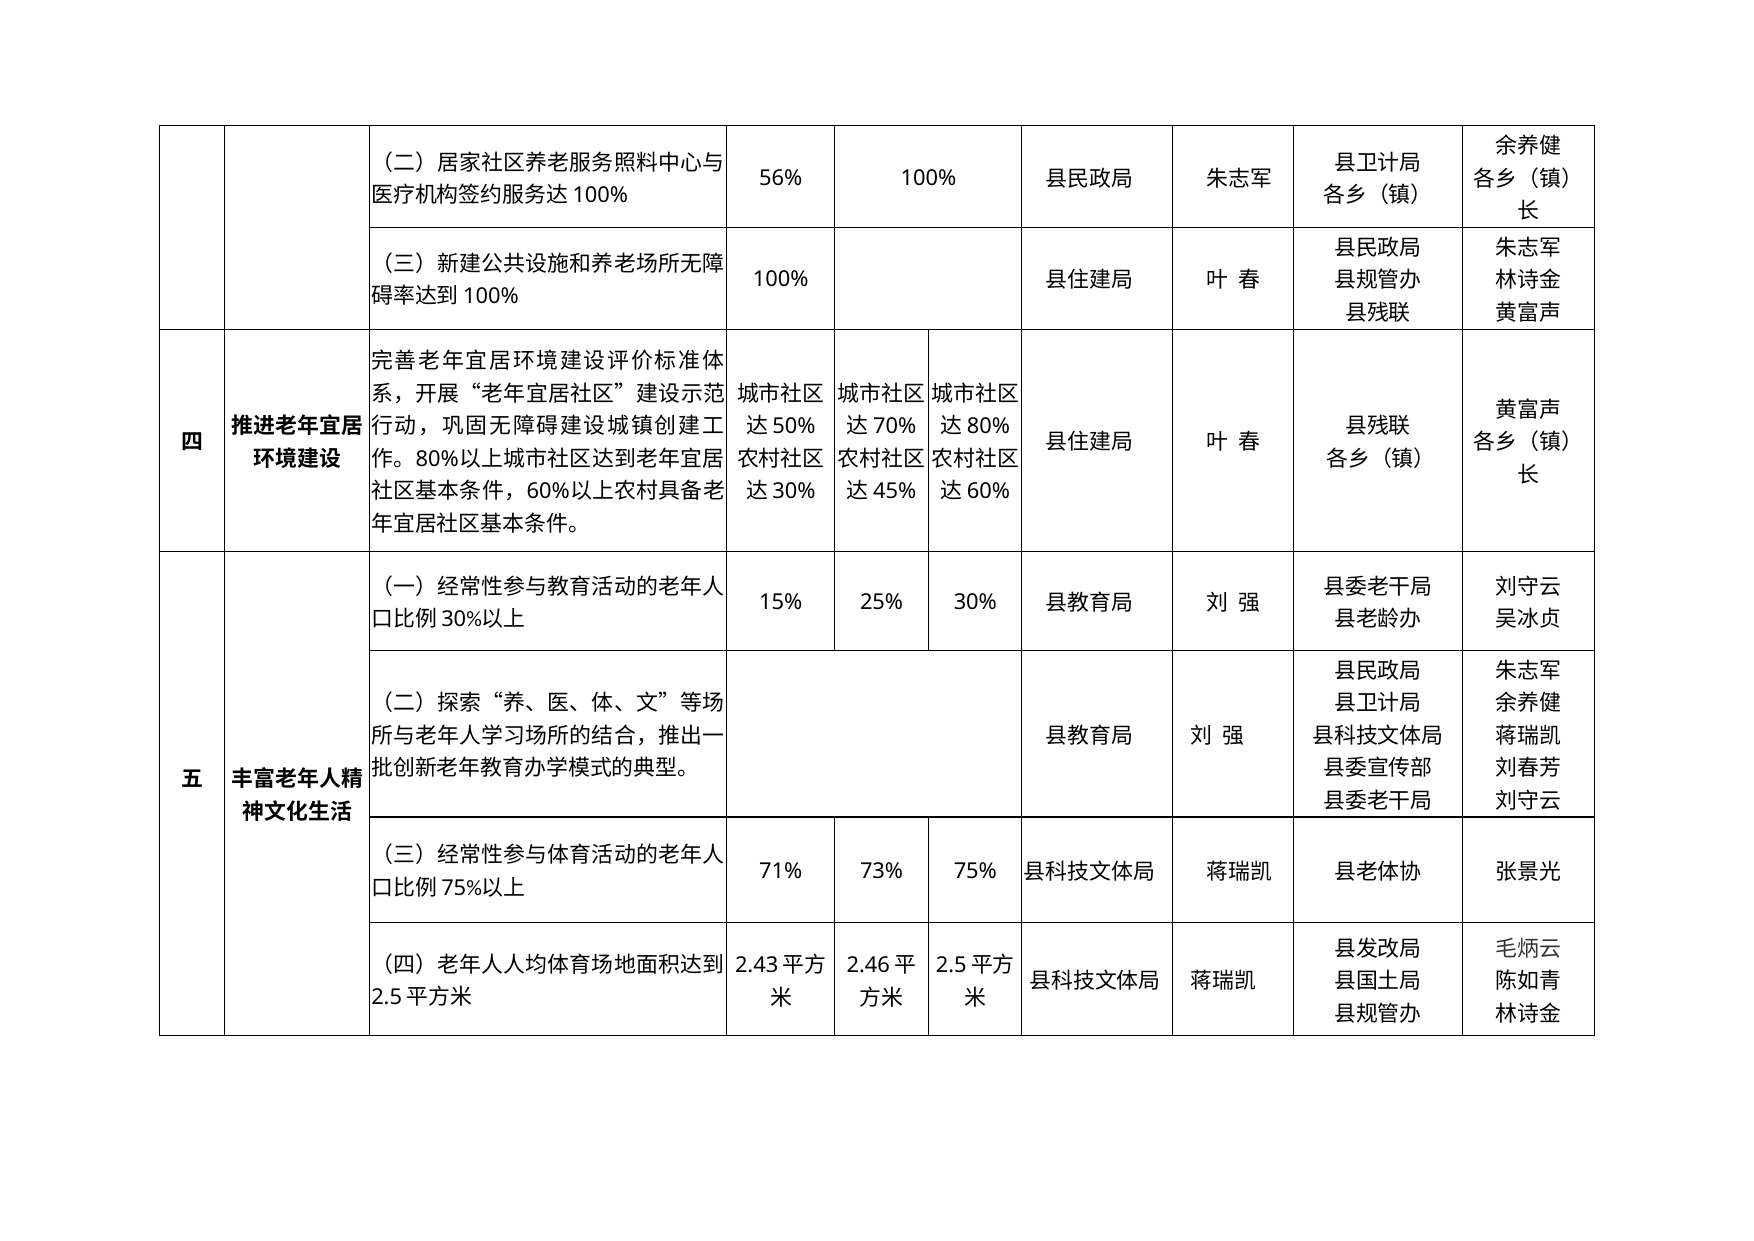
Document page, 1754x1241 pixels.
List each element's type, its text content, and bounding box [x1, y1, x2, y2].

table_cell 五 [160, 552, 224, 1035]
table_cell 朱志军 余养健 蒋瑞凯 刘春芳 刘守云 [1463, 651, 1594, 816]
table_cell 75% [929, 818, 1021, 922]
table_cell （二）居家社区养老服务照料中心与医疗机构签约服务达100% [370, 126, 726, 227]
table_cell 余养健 各乡（镇）长 [1463, 126, 1594, 227]
table_cell 2.46平方米 [835, 923, 928, 1035]
table_cell 县民政局 [1022, 126, 1172, 227]
table_cell 县老体协 [1294, 818, 1462, 922]
table_cell [727, 651, 1021, 816]
table_cell 推进老年宜居环境建设 [225, 330, 369, 551]
table_cell （一）经常性参与教育活动的老年人口比例30%以上 [370, 552, 726, 650]
table_cell （二）探索“养、医、体、文”等场所与老年人学习场所的结合，推出一批创新老年教育办学模式的典型。 [370, 651, 726, 816]
table_cell [160, 126, 224, 328]
table_cell 蒋瑞凯 [1173, 923, 1293, 1035]
table_cell 蒋瑞凯 [1173, 818, 1293, 922]
table_cell 2.5平方米 [929, 923, 1021, 1035]
table_cell 30% [929, 552, 1021, 650]
table_cell 县民政局 县规管办 县残联 [1294, 228, 1462, 328]
table_cell [835, 228, 1021, 328]
table_cell 县教育局 [1022, 552, 1172, 650]
table_cell 25% [835, 552, 928, 650]
table_cell 100% [727, 228, 834, 328]
table_cell 县住建局 [1022, 330, 1172, 551]
table_cell 县发改局 县国土局 县规管办 [1294, 923, 1462, 1035]
table_cell 73% [835, 818, 928, 922]
table_cell （三）经常性参与体育活动的老年人口比例75%以上 [370, 818, 726, 922]
table_cell 朱志军 林诗金 黄富声 [1463, 228, 1594, 328]
table_cell 完善老年宜居环境建设评价标准体系，开展“老年宜居社区”建设示范行动，巩固无障碍建设城镇创建工作。80%以上城市社区达到老年宜居社区基本条件，60%以上农村具备老年宜居社区基本条件。 [370, 330, 726, 551]
table_cell 县科技文体局 [1022, 923, 1172, 1035]
table_cell 县委老干局 县老龄办 [1294, 552, 1462, 650]
table_cell 朱志军 [1173, 126, 1293, 227]
table_cell 71% [727, 818, 834, 922]
table_cell 56% [727, 126, 834, 227]
table_cell 100% [835, 126, 1021, 227]
table_cell 15% [727, 552, 834, 650]
table_cell 城市社区达80% 农村社区达60% [929, 330, 1021, 551]
table_cell 叶 春 [1173, 330, 1293, 551]
table_cell 张景光 [1463, 818, 1594, 922]
table_cell 县教育局 [1022, 651, 1172, 816]
table_cell 县卫计局 各乡（镇） [1294, 126, 1462, 227]
table_cell （三）新建公共设施和养老场所无障碍率达到100% [370, 228, 726, 328]
table_cell 四 [160, 330, 224, 551]
table_cell 县民政局 县卫计局 县科技文体局 县委宣传部 县委老干局 [1294, 651, 1462, 816]
table_cell 城市社区达70% 农村社区达45% [835, 330, 928, 551]
table_cell 丰富老年人精神文化生活 [225, 552, 369, 1035]
table_cell 县住建局 [1022, 228, 1172, 328]
table_cell 县科技文体局 [1022, 818, 1172, 922]
table_cell 2.43平方米 [727, 923, 834, 1035]
table_cell 刘 强 [1173, 552, 1293, 650]
table_cell 黄富声 各乡（镇）长 [1463, 330, 1594, 551]
table_cell 县残联 各乡（镇） [1294, 330, 1462, 551]
table_cell （四）老年人人均体育场地面积达到2.5平方米 [370, 923, 726, 1035]
table_cell 叶 春 [1173, 228, 1293, 328]
table_cell 城市社区达50% 农村社区达30% [727, 330, 834, 551]
table_cell 刘 强 [1173, 651, 1293, 816]
table_cell 毛炳云 陈如青 林诗金 [1463, 923, 1594, 1035]
table_cell 刘守云 吴冰贞 [1463, 552, 1594, 650]
table_cell [225, 126, 369, 328]
